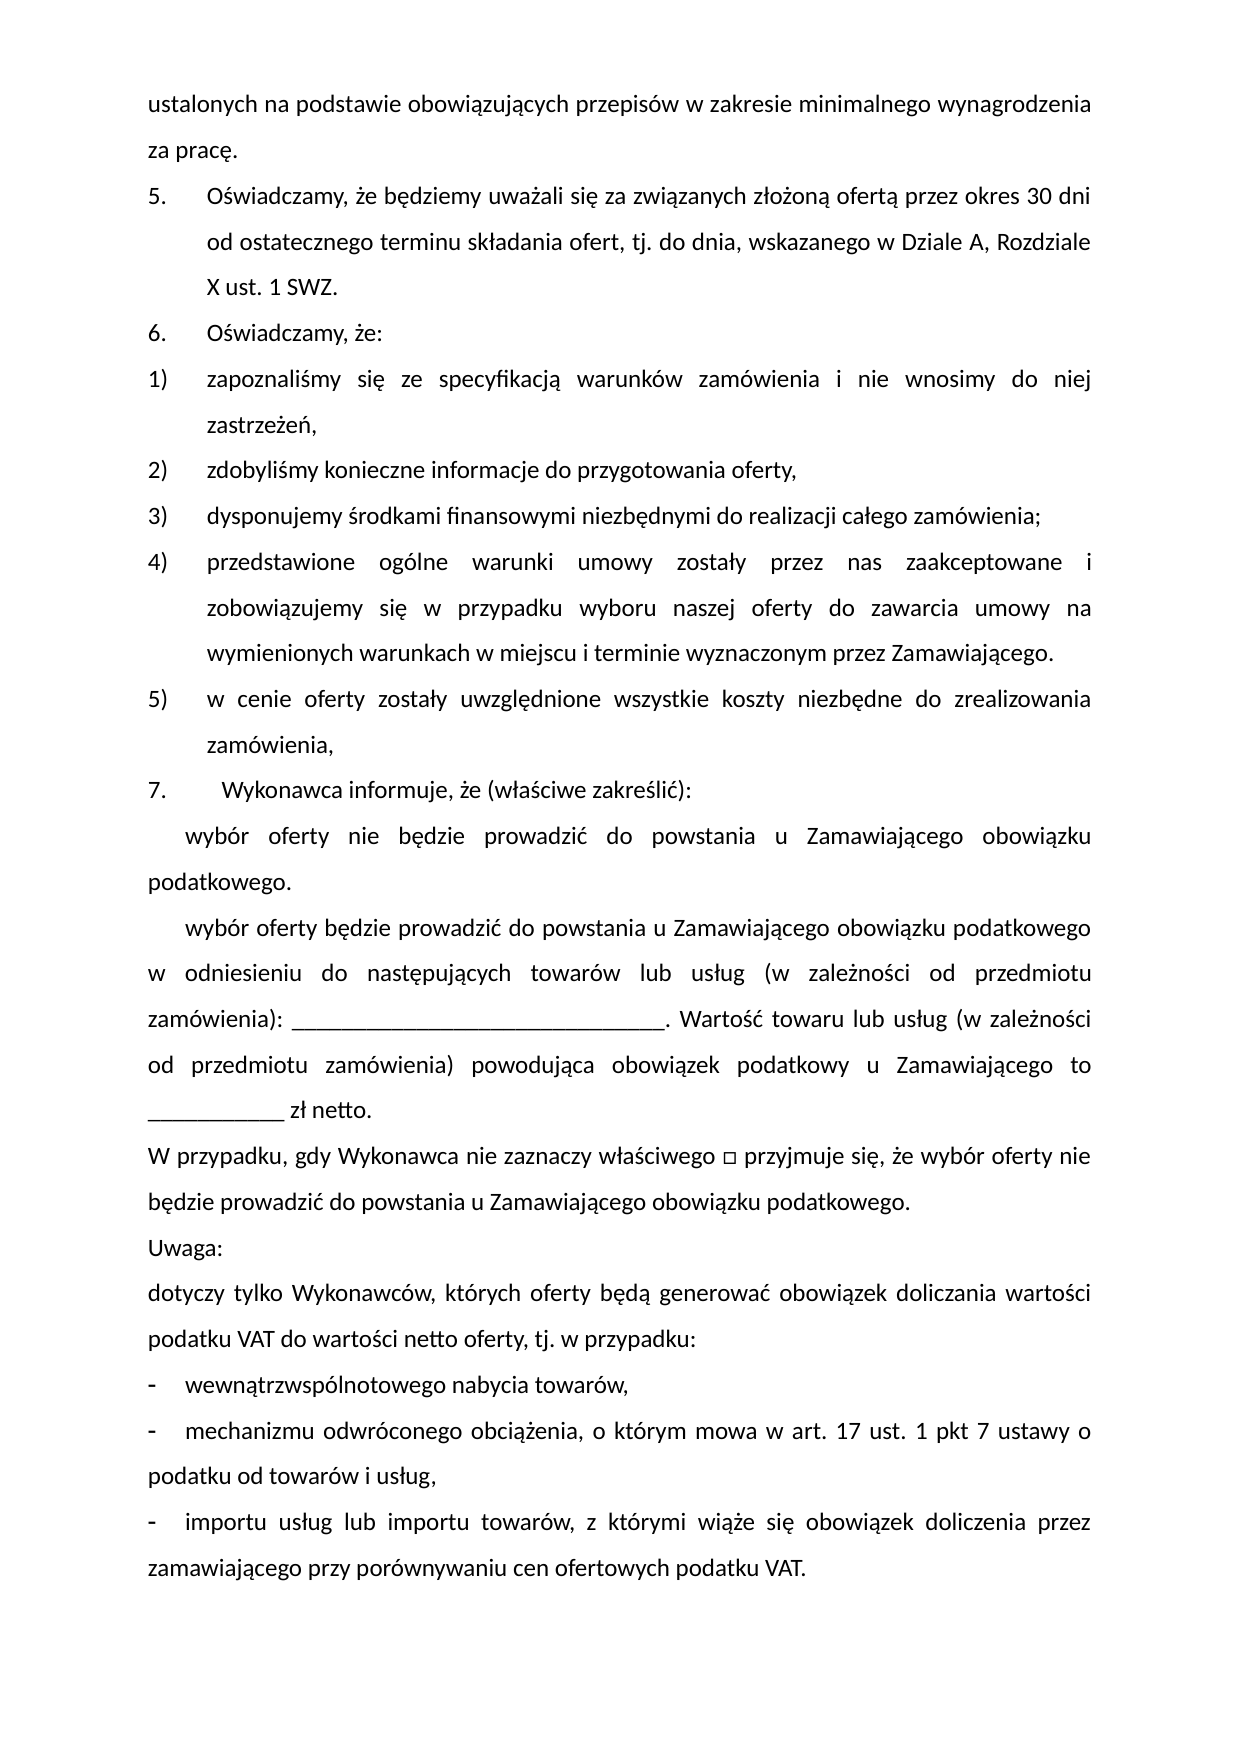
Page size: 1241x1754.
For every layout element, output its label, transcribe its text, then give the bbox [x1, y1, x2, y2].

text 5) w cenie oferty zostały uwzględnione wszystkie koszty niezbędne do zrealizowania zamówienia, [148, 683, 1093, 759]
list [148, 89, 1093, 165]
list mechanizmu odwróconego obciążenia, o którym mowa w art. 17 ust. 1 pkt 7 ustawy o podatku od towarów i usług, [148, 1415, 1093, 1491]
text W przypadku, gdy Wykonawca nie zaznaczy właściwego □ przyjmuje się, że wybór oferty nie będzie prowadzić do powstania u Zamawiającego obowiązku podatkowego. [148, 1140, 1093, 1217]
text wybór oferty będzie prowadzić do powstania u Zamawiającego obowiązku podatkowego w odniesieniu do następujących towarów lub usług (w zależności od przedmiotu zamówienia): ______________________________. Wartość towaru lub usług (w zależności od przedmiotu zamówienia) powodująca obowiązek podatkowy u Zamawiającego to ___________ zł netto. [148, 912, 1093, 1125]
text 6. Oświadczamy, że: [148, 317, 1093, 348]
list importu usług lub importu towarów, z którymi wiąże się obowiązek doliczenia przez zamawiającego przy porównywaniu cen ofertowych podatku VAT. [148, 1506, 1093, 1582]
list Oświadczamy, że będziemy uważali się za związanych złożoną ofertą przez okres 30 dni od ostatecznego terminu składania ofert, tj. do dnia, wskazanego w Dziale A, Rozdziale X ust. 1 SWZ. [148, 180, 1093, 302]
text 3) dysponujemy środkami finansowymi niezbędnymi do realizacji całego zamówienia; [148, 500, 1093, 531]
list wewnątrzwspólnotowego nabycia towarów, [148, 1369, 1093, 1399]
text 7. Wykonawca informuje, że (właściwe zakreślić): [148, 774, 1093, 805]
text wybór oferty nie będzie prowadzić do powstania u Zamawiającego obowiązku podatkowego. [148, 820, 1093, 897]
text Uwaga: [148, 1232, 1093, 1262]
text 2) zdobyliśmy konieczne informacje do przygotowania oferty, [148, 454, 1093, 485]
text dotyczy tylko Wykonawców, których oferty będą generować obowiązek doliczania wartości podatku VAT do wartości netto oferty, tj. w przypadku: [148, 1278, 1093, 1354]
text 1) zapoznaliśmy się ze specyfikacją warunków zamówienia i nie wnosimy do niej zastrzeżeń, [148, 363, 1093, 439]
text 4) przedstawione ogólne warunki umowy zostały przez nas zaakceptowane i zobowiązujemy się w przypadku wyboru naszej oferty do zawarcia umowy na wymienionych warunkach w miejscu i terminie wyznaczonym przez Zamawiającego. [148, 546, 1093, 668]
